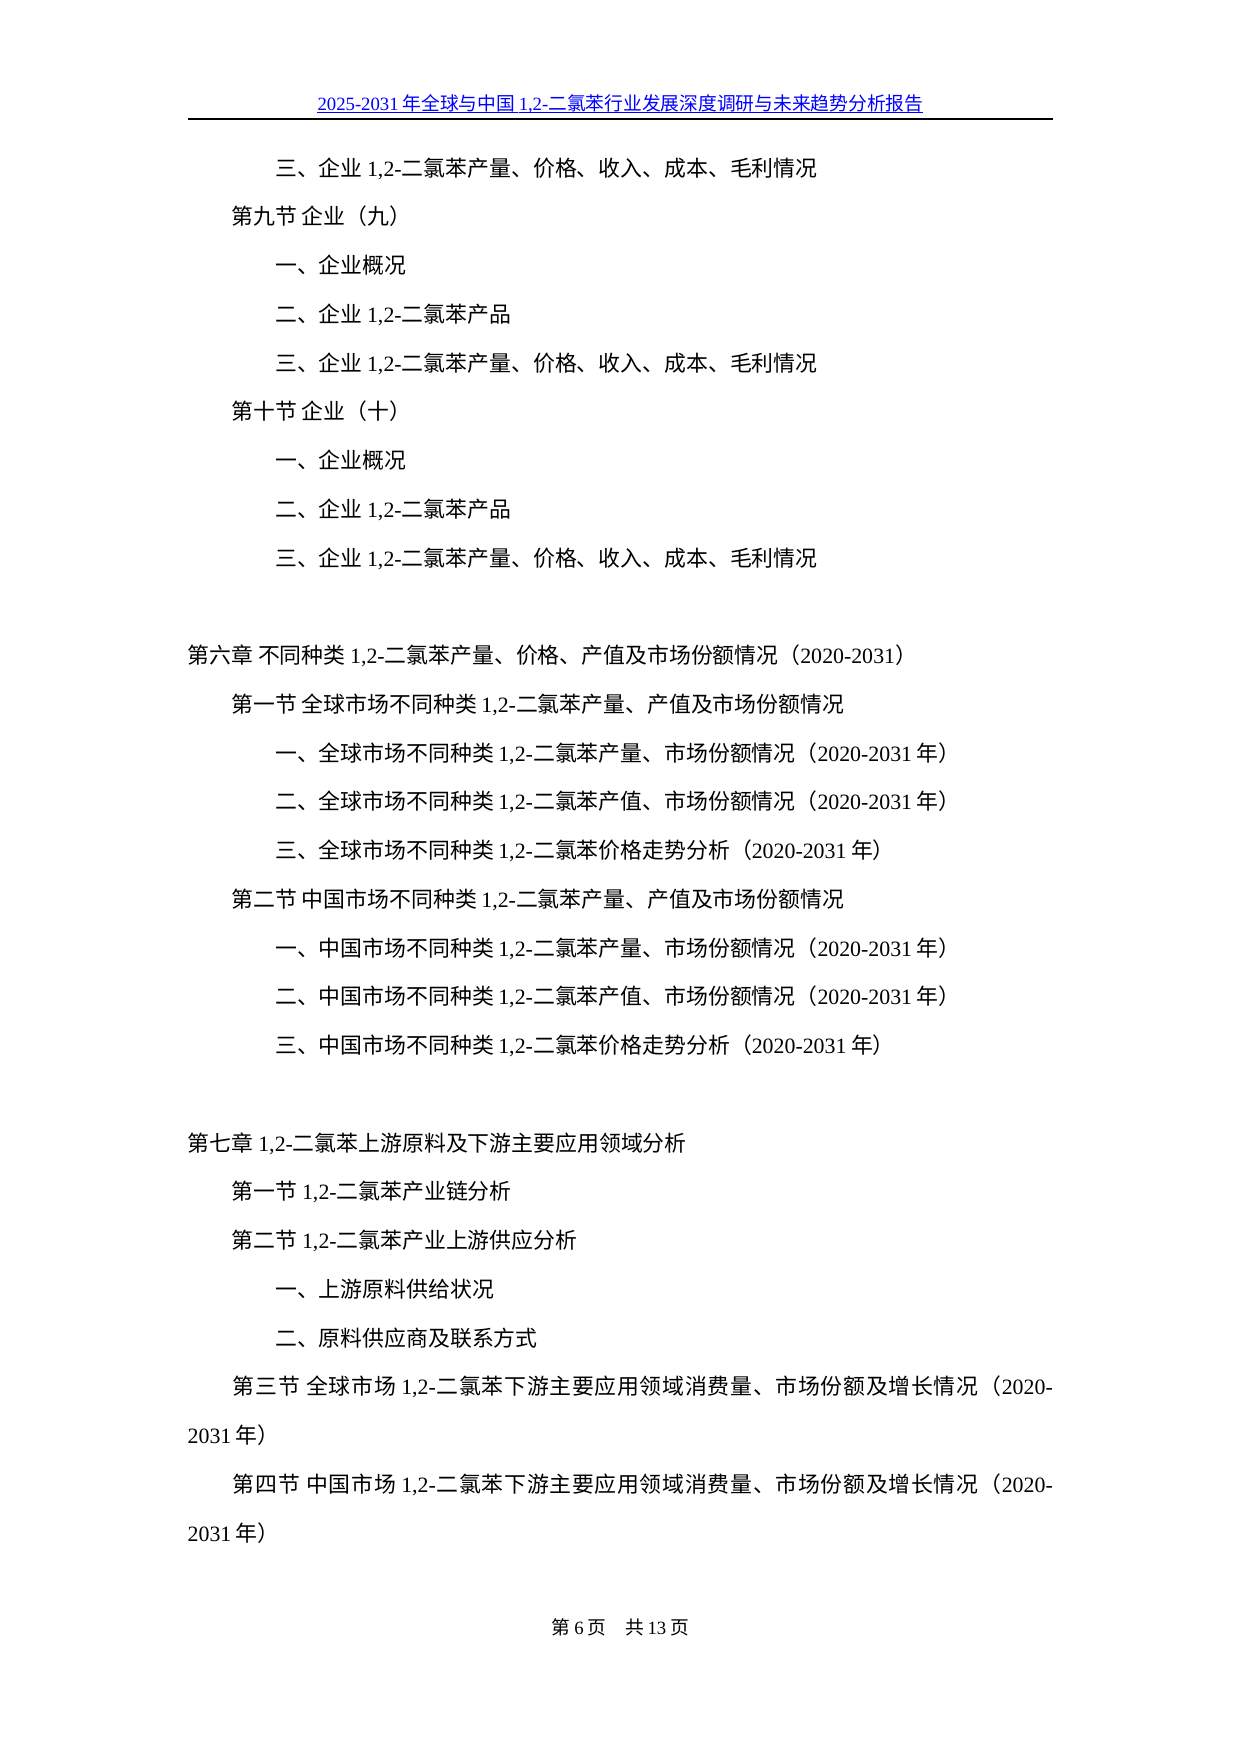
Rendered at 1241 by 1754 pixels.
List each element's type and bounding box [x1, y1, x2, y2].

text [187, 150, 1053, 1548]
